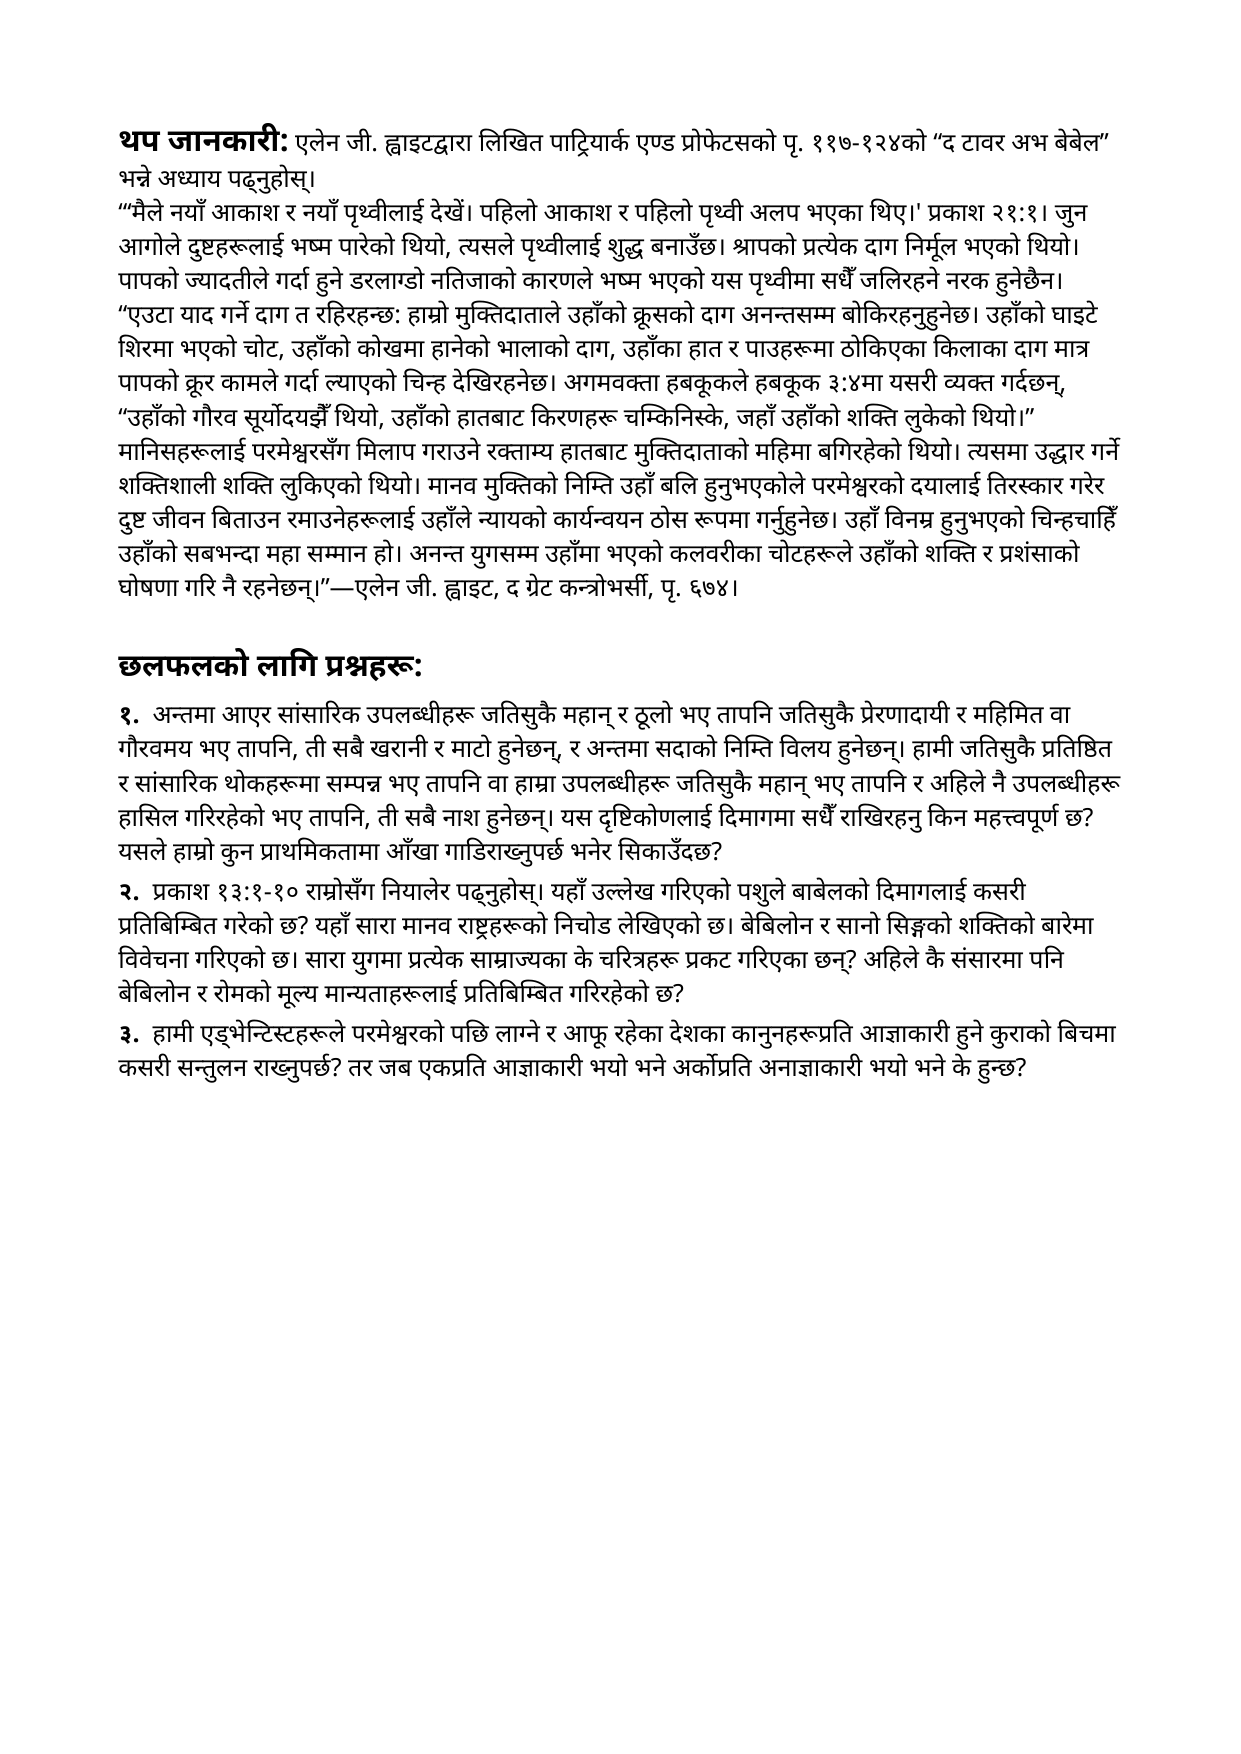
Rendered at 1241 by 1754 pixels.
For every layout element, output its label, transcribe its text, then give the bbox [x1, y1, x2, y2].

text ३. हामी एड्भेन्टिस्टहरूले परमेश्वरको पछि लाग्ने र आफू रहेका देशका कानुनहरूप्रति आज्ञाकारी हुने कुराको बिचमा कसरी सन्तुलन राख्नुपर्छ? तर जब एकप्रति आज्ञाकारी भयो भने अर्कोप्रति अनाज्ञाकारी भयो भने के हुन्छ? [118, 1016, 1122, 1084]
text १. अन्तमा आएर सांसारिक उपलब्धीहरू जतिसुकै महान् र ठूलो भए तापनि जतिसुकै प्रेरणादायी र महिमित वा गौरवमय भए तापनि, ती सबै खरानी र माटो हुनेछन्, र अन्तमा सदाको निम्ति विलय हुनेछन्। हामी जतिसुकै प्रतिष्ठित र सांसारिक थोकहरूमा सम्पन्न भए तापनि वा हाम्रा उपलब्धीहरू जतिसुकै महान् भए तापनि र अहिले नै उपलब्धीहरू हासिल गरिरहेको भए तापनि, ती सबै नाश हुनेछन्। यस दृष्टिकोणलाई दिमागमा सधैँ राखिरहनु किन महत्त्वपूर्ण छ? यसले हाम्रो कुन प्राथमिकतामा आँखा गाडिराख्नुपर्छ भनेर सिकाउँदछ? [118, 697, 1122, 867]
text “एउटा याद गर्ने दाग त रहिरहन्छ: हाम्रो मुक्तिदाताले उहाँको क्रूसको दाग अनन्तसम्म बोकिरहनुहुनेछ। उहाँको घाइटे शिरमा भएको चोट, उहाँको कोखमा हानेको भालाको दाग, उहाँका हात र पाउहरूमा ठोकिएका किलाका दाग मात्र पापको क्रूर कामले गर्दा ल्याएको चिन्ह देखिरहनेछ। अगमवक्ता हबकूकले हबकूक ३:४मा यसरी व्यक्त गर्दछन्, “उहाँको गौरव सूर्योदयझैँ थियो, उहाँको हातबाट किरणहरू चम्किनिस्के, जहाँ उहाँको शक्ति लुकेको थियो।” मानिसहरूलाई परमेश्वरसँग मिलाप गराउने रक्ताम्य हातबाट मुक्तिदाताको महिमा बगिरहेको थियो। त्यसमा उद्धार गर्ने शक्तिशाली शक्ति लुकिएको थियो। मानव मुक्तिको निम्ति उहाँ बलि हुनुभएकोले परमेश्वरको दयालाई तिरस्कार गरेर दुष्ट जीवन बिताउन रमाउनेहरूलाई उहाँले न्यायको कार्यन्वयन ठोस रूपमा गर्नुहुनेछ। उहाँ विनम्र हुनुभएको चिन्हचाहिँ उहाँको सबभन्दा महा सम्मान हो। अनन्त युगसम्म उहाँमा भएको कलवरीका चोटहरूले उहाँको शक्ति र प्रशंसाको घोषणा गरि नै रहनेछन्।”—एलेन जी. ह्वाइट, द ग्रेट कन्त्रोभर्सी, पृ. ६७४। [118, 297, 1122, 603]
text “‘मैले नयाँ आकाश र नयाँ पृथ्वीलाई देखें। पहिलो आकाश र पहिलो पृथ्वी अलप भएका थिए।' प्रकाश २१:१। जुन आगोले दुष्टहरूलाई भष्म पारेको थियो, त्यसले पृथ्वीलाई शुद्ध बनाउँछ। श्रापको प्रत्येक दाग निर्मूल भएको थियो। पापको ज्यादतीले गर्दा हुने डरलाग्डो नतिजाको कारणले भष्म भएको यस पृथ्वीमा सधैँ जलिरहने नरक हुनेछैन। [118, 195, 1122, 297]
text छलफलको लागि प्रश्नहरू: [118, 642, 1122, 685]
text २. प्रकाश १३:१-१० राम्रोसँग नियालेर पढ्नुहोस्। यहाँ उल्लेख गरिएको पशुले बाबेलको दिमागलाई कसरी प्रतिबिम्बित गरेको छ? यहाँ सारा मानव राष्ट्रहरूको निचोड लेखिएको छ। बेबिलोन र सानो सिङ्गको शक्तिको बारेमा विवेचना गरिएको छ। सारा युगमा प्रत्येक साम्राज्यका के चरित्रहरू प्रकट गरिएका छन्? अहिले कै संसारमा पनि बेबिलोन र रोमको मूल्य मान्यताहरूलाई प्रतिबिम्बित गरिरहेको छ? [118, 873, 1122, 1010]
text थप जानकारी: एलेन जी. ह्वाइटद्वारा लिखित पाट्रियार्क एण्ड प्रोफेटसको पृ. ११७-१२४को “द टावर अभ बेबेल” भन्ने अध्याय पढ्नुहोस्। [118, 118, 1122, 195]
